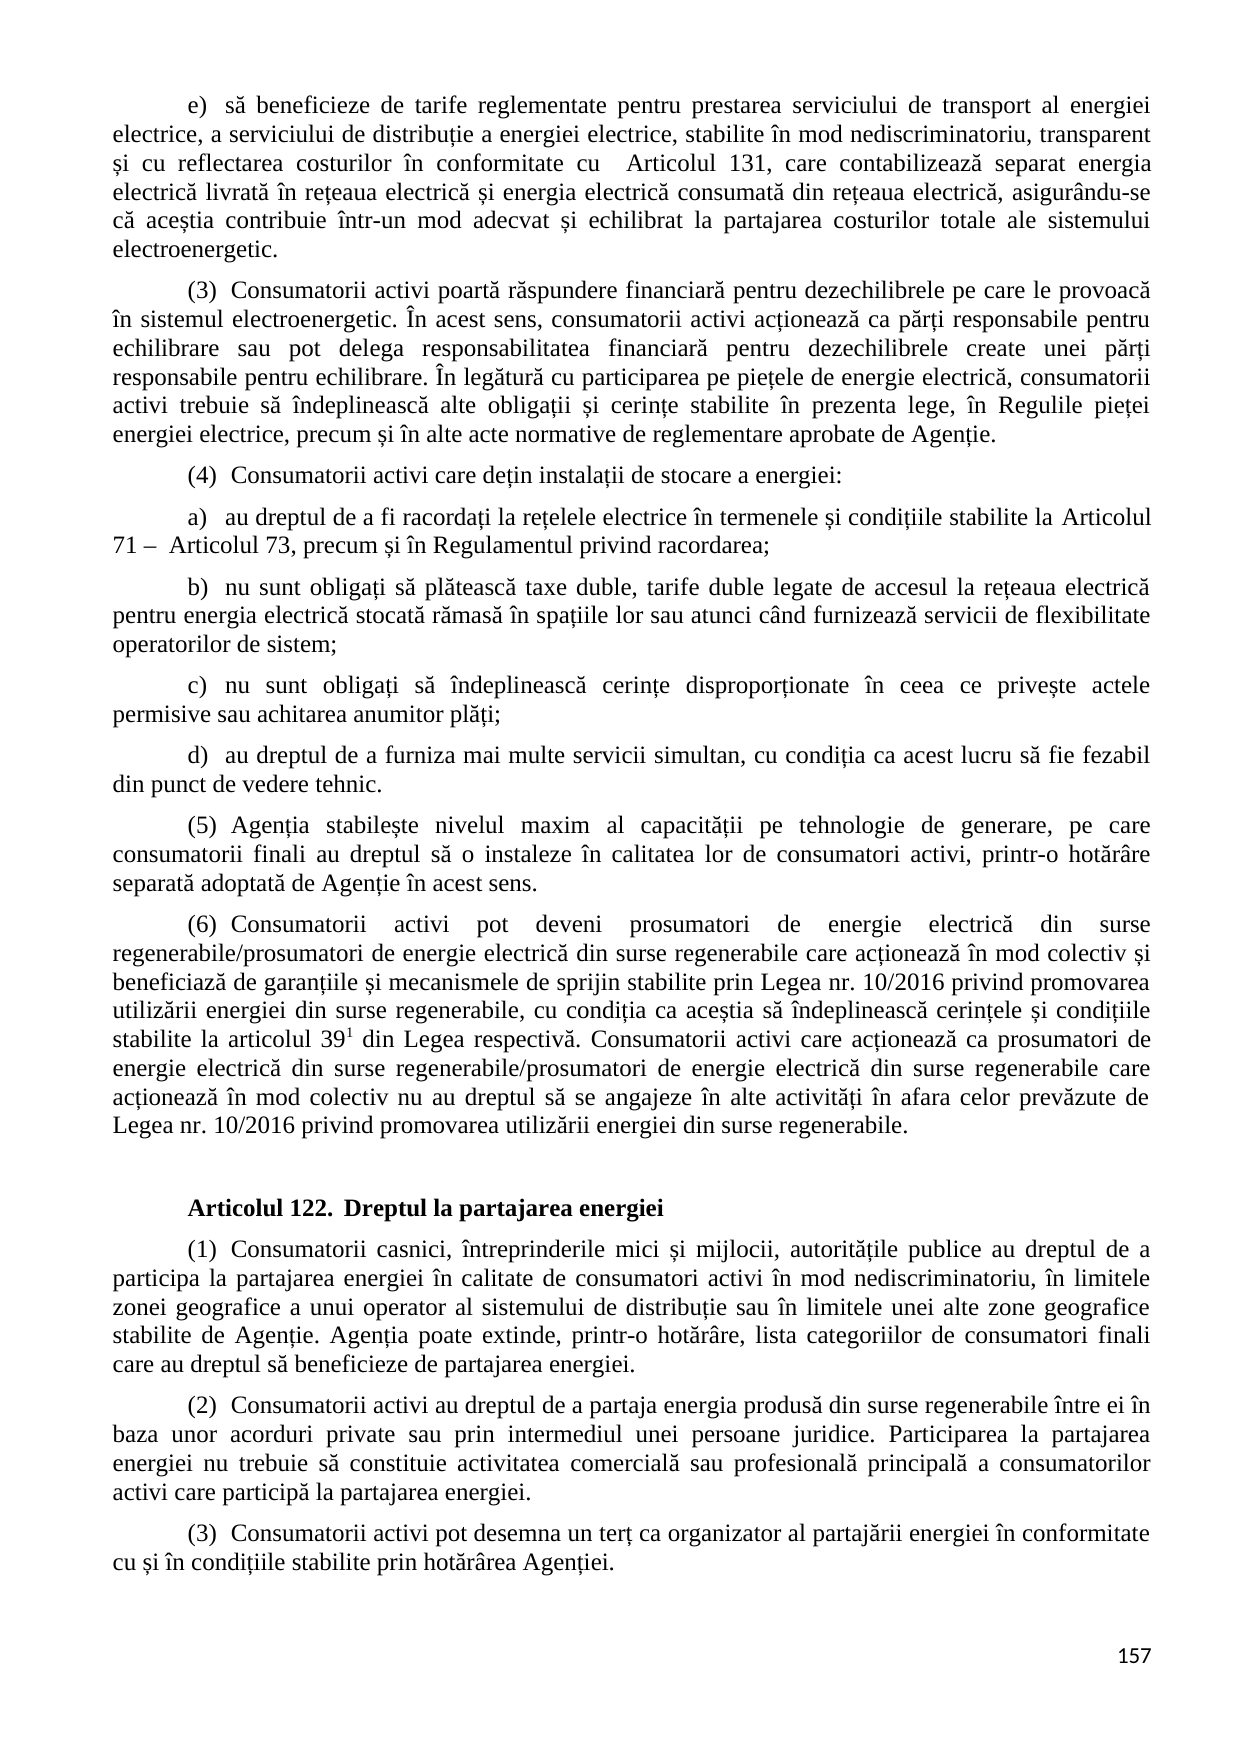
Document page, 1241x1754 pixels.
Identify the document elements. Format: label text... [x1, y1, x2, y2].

list să beneficieze de tarife reglementate pentru prestarea serviciului de transport al energiei electrice, a serviciului de distribuție a energiei electrice, stabilite în mod nediscriminatoriu, transparent și cu reflectarea costurilor în conformitate cu Articolul 131, care contabilizează separat energia electrică livrată în rețeaua electrică și energia electrică consumată din rețeaua electrică, asigurându-se că aceștia contribuie într-un mod adecvat și echilibrat la partajarea costurilor totale ale sistemului electroenergetic. [112, 90, 1152, 263]
list Consumatorii activi pot deveni prosumatori de energie electrică din surse regenerabile/prosumatori de energie electrică din surse regenerabile care acționează în mod colectiv și beneficiază de garanțiile și mecanismele de sprijin stabilite prin Legea nr. 10/2016 privind promovarea utilizării energiei din surse regenerabile, cu condiția ca aceștia să îndeplinească cerințele și condițiile stabilite la articolul 391 din Legea respectivă. Consumatorii activi care acționează ca prosumatori de energie electrică din surse regenerabile/prosumatori de energie electrică din surse regenerabile care acționează în mod colectiv nu au dreptul să se angajeze în alte activități în afara celor prevăzute de Legea nr. 10/2016 privind promovarea utilizării energiei din surse regenerabile. [112, 909, 1152, 1139]
list Consumatorii casnici, întreprinderile mici și mijlocii, autoritățile publice au dreptul de a participa la partajarea energiei în calitate de consumatori activi în mod nediscriminatoriu, în limitele zonei geografice a unui operator al sistemului de distribuție sau în limitele unei alte zone geografice stabilite de Agenție. Agenția poate extinde, printr-o hotărâre, lista categoriilor de consumatori finali care au dreptul să beneficieze de partajarea energiei. [112, 1234, 1152, 1378]
list au dreptul de a furniza mai multe servicii simultan, cu condiția ca acest lucru să fie fezabil din punct de vedere tehnic. [112, 740, 1152, 798]
list au dreptul de a fi racordați la rețelele electrice în termenele și condițiile stabilite la Articolul 71 – Articolul 73, precum și în Regulamentul privind racordarea; [112, 502, 1152, 559]
list Consumatorii activi care dețin instalații de stocare a energiei: [112, 460, 1152, 489]
list Consumatorii activi au dreptul de a partaja energia produsă din surse regenerabile între ei în baza unor acorduri private sau prin intermediul unei persoane juridice. Participarea la partajarea energiei nu trebuie să constituie activitatea comercială sau profesională principală a consumatorilor activi care participă la partajarea energiei. [112, 1390, 1152, 1505]
list Consumatorii activi poartă răspundere financiară pentru dezechilibrele pe care le provoacă în sistemul electroenergetic. În acest sens, consumatorii activi acționează ca părți responsabile pentru echilibrare sau pot delega responsabilitatea financiară pentru dezechilibrele create unei părți responsabile pentru echilibrare. În legătură cu participarea pe piețele de energie electrică, consumatorii activi trebuie să îndeplinească alte obligații și cerințe stabilite în prezenta lege, în Regulile pieței energiei electrice, precum și în alte acte normative de reglementare aprobate de Agenție. [112, 275, 1152, 448]
list nu sunt obligați să plătească taxe duble, tarife duble legate de accesul la rețeaua electrică pentru energia electrică stocată rămasă în spațiile lor sau atunci când furnizează servicii de flexibilitate operatorilor de sistem; [112, 572, 1152, 658]
subtitle Dreptul la partajarea energiei [112, 1193, 1152, 1222]
list Agenția stabilește nivelul maxim al capacității pe tehnologie de generare, pe care consumatorii finali au dreptul să o instaleze în calitatea lor de consumatori activi, printr-o hotărâre separată adoptată de Agenție în acest sens. [112, 810, 1152, 897]
list Consumatorii activi pot desemna un terț ca organizator al partajării energiei în conformitate cu și în condițiile stabilite prin hotărârea Agenției. [112, 1518, 1152, 1575]
list nu sunt obligați să îndeplinească cerințe disproporționate în ceea ce privește actele permisive sau achitarea anumitor plăți; [112, 670, 1152, 728]
